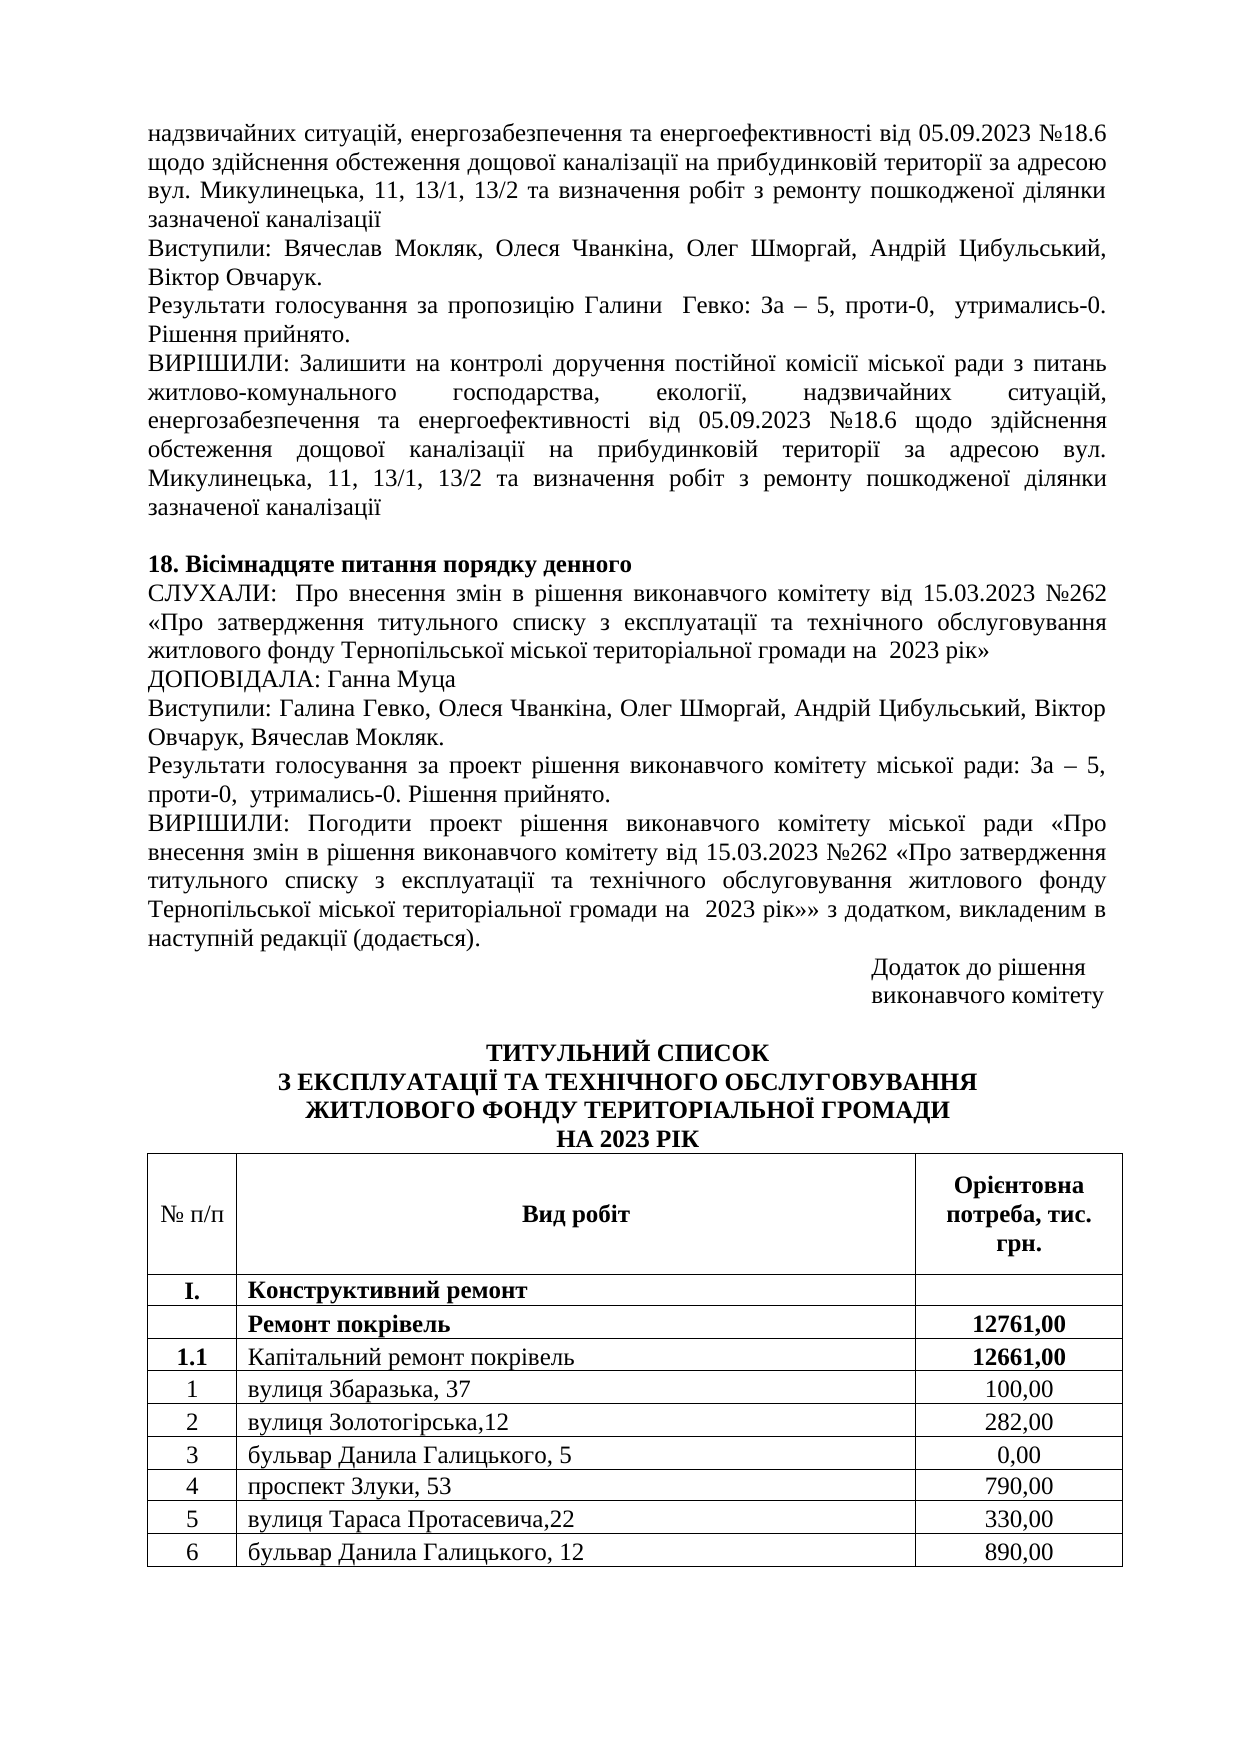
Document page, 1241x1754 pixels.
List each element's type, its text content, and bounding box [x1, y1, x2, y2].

table_cell вулиця Тараса Протасевича,22 [237, 1501, 915, 1533]
table_cell Ремонт покрівель [237, 1306, 915, 1337]
table_cell бульвар Данила Галицького, 12 [237, 1534, 915, 1566]
text Результати голосування за пропозицію Галини Гевко: За – 5, проти-0, утримались-0. Рішення прийнято. [147, 291, 1107, 348]
table_cell 12761,00 [916, 1306, 1122, 1337]
table_cell 1 [148, 1371, 236, 1403]
table_cell 6 [148, 1534, 236, 1566]
table_cell проспект Злуки, 53 [237, 1470, 915, 1500]
table_cell Капітальний ремонт покрівель [237, 1339, 915, 1370]
table_cell 2 [148, 1404, 236, 1436]
table_cell [916, 1275, 1122, 1305]
table_cell 100,00 [916, 1371, 1122, 1403]
text ВИРІШИЛИ: Залишити на контролі доручення постійної комісії міської ради з питань житлово-комунального господарства, екології, надзвичайних ситуацій, енергозабезпечення та енергоефективності від 05.09.2023 №18.6 щодо здійснення обстеження дощової каналізації на прибудинковій території за адресою вул. Микулинецька, 11, 13/1, 13/2 та визначення робіт з ремонту пошкодженої ділянки зазначеної каналізації [148, 348, 1107, 521]
text Додаток до рішення [871, 952, 1107, 981]
text Результати голосування за проект рішення виконавчого комітету міської ради: За – 5, проти-0, утримались-0. Рішення прийнято. [147, 751, 1107, 808]
table_cell 3 [148, 1437, 236, 1469]
table_cell І. [148, 1275, 236, 1305]
table_cell 890,00 [916, 1534, 1122, 1566]
text ТИТУЛЬНИЙ СПИСОК З ЕКСПЛУАТАЦІЇ ТА ТЕХНІЧНОГО ОБСЛУГОВУВАННЯ ЖИТЛОВОГО ФОНДУ ТЕРИТОРІАЛЬНОЇ ГРОМАДИ [148, 1038, 1107, 1124]
table_cell 790,00 [916, 1470, 1122, 1500]
table_cell 282,00 [916, 1404, 1122, 1436]
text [148, 118, 1107, 233]
text виконавчого комітету [871, 981, 1107, 1009]
table_cell Конструктивний ремонт [237, 1275, 915, 1305]
table_cell 330,00 [916, 1501, 1122, 1533]
text 18. Вісімнадцяте питання порядку денного [148, 549, 1107, 578]
table_cell 5 [148, 1501, 236, 1533]
table_cell 1.1 [148, 1339, 236, 1370]
text НА 2023 РІК [148, 1124, 1107, 1153]
table_cell 0,00 [916, 1437, 1122, 1469]
text ВИРІШИЛИ: Погодити проект рішення виконавчого комітету міської ради «Про внесення змін в рішення виконавчого комітету від 15.03.2023 №262 «Про затвердження титульного списку з експлуатації та технічного обслуговування житлового фонду Тернопільської міської територіальної громади на 2023 рік»» з додатком, викладеним в наступній редакції (додається). [148, 808, 1107, 952]
text Виступили: Галина Гевко, Олеся Чванкіна, Олег Шморгай, Андрій Цибульський, Віктор Овчарук, Вячеслав Мокляк. [148, 693, 1107, 751]
table_header Вид робіт [237, 1154, 915, 1273]
text ДОПОВІДАЛА: Ганна Муца [148, 664, 1107, 693]
table_cell 4 [148, 1470, 236, 1500]
table_cell бульвар Данила Галицького, 5 [237, 1437, 915, 1469]
text СЛУХАЛИ: Про внесення змін в рішення виконавчого комітету від 15.03.2023 №262 «Про затвердження титульного списку з експлуатації та технічного обслуговування житлового фонду Тернопільської міської територіальної громади на 2023 рік» [148, 578, 1107, 664]
text Виступили: Вячеслав Мокляк, Олеся Чванкіна, Олег Шморгай, Андрій Цибульський, Віктор Овчарук. [148, 233, 1107, 291]
table_cell [148, 1306, 236, 1337]
table_cell 12661,00 [916, 1339, 1122, 1370]
table_cell вулиця Золотогірська,12 [237, 1404, 915, 1436]
table_cell вулиця Збаразька, 37 [237, 1371, 915, 1403]
table_header № п/п [148, 1154, 236, 1273]
table_header Орієнтовна потреба, тис. грн. [916, 1154, 1122, 1273]
